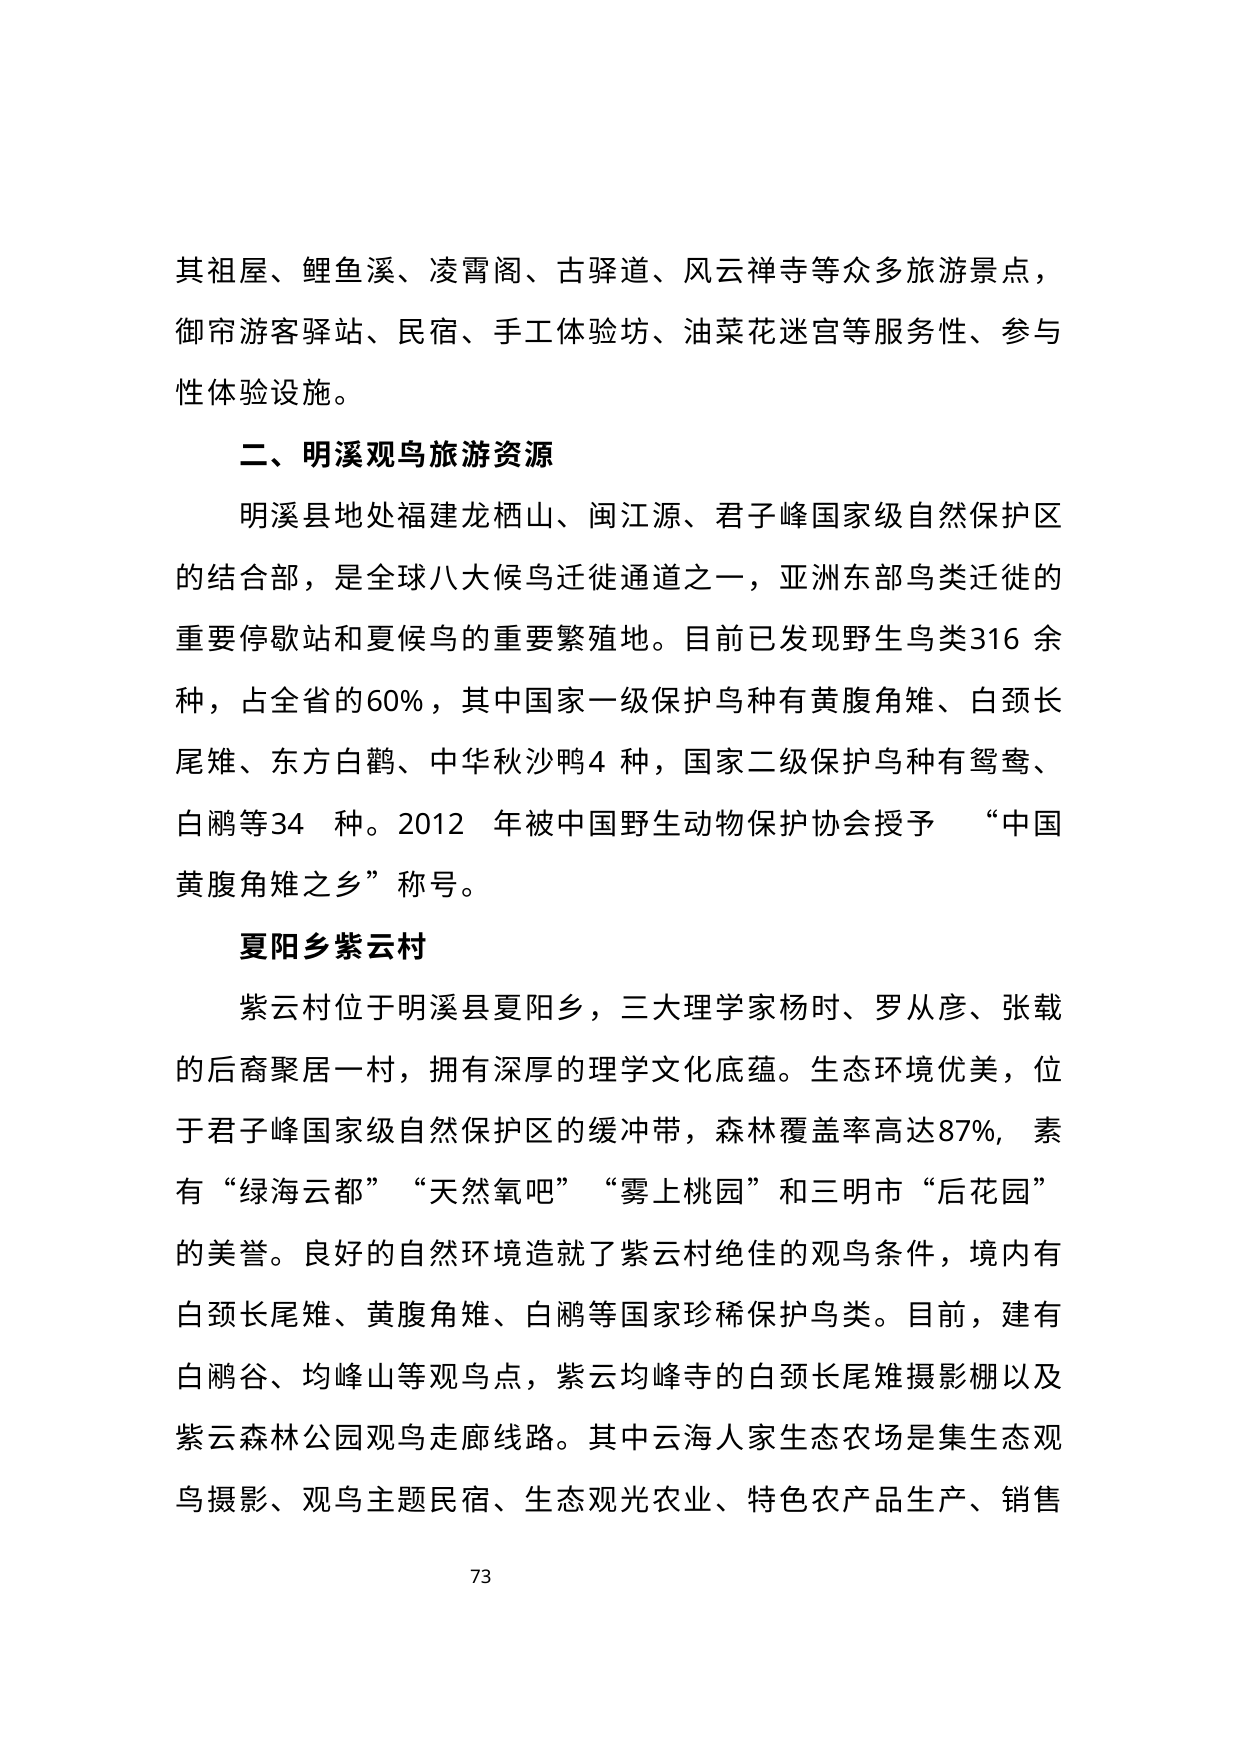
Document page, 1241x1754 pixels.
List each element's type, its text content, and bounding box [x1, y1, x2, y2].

text 夏阳乡紫云村 [175, 914, 1065, 975]
text 二、明溪观鸟旅游资源 [175, 422, 1065, 483]
text 明溪县地处福建龙栖山、闽江源、君子峰国家级自然保护区的结合部，是全球八大候鸟迁徙通道之一，亚洲东部鸟类迁徙的重要停歇站和夏候鸟的重要繁殖地。目前已发现野生鸟类316余种，占全省的60%，其中国家一级保护鸟种有黄腹角雉、白颈长尾雉、东方白鹳、中华秋沙鸭4种，国家二级保护鸟种有鸳鸯、白鹇等34种。2012年被中国野生动物保护协会授予 “中国黄腹角雉之乡”称号。 [175, 483, 1065, 914]
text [175, 975, 1065, 1528]
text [175, 238, 1065, 422]
